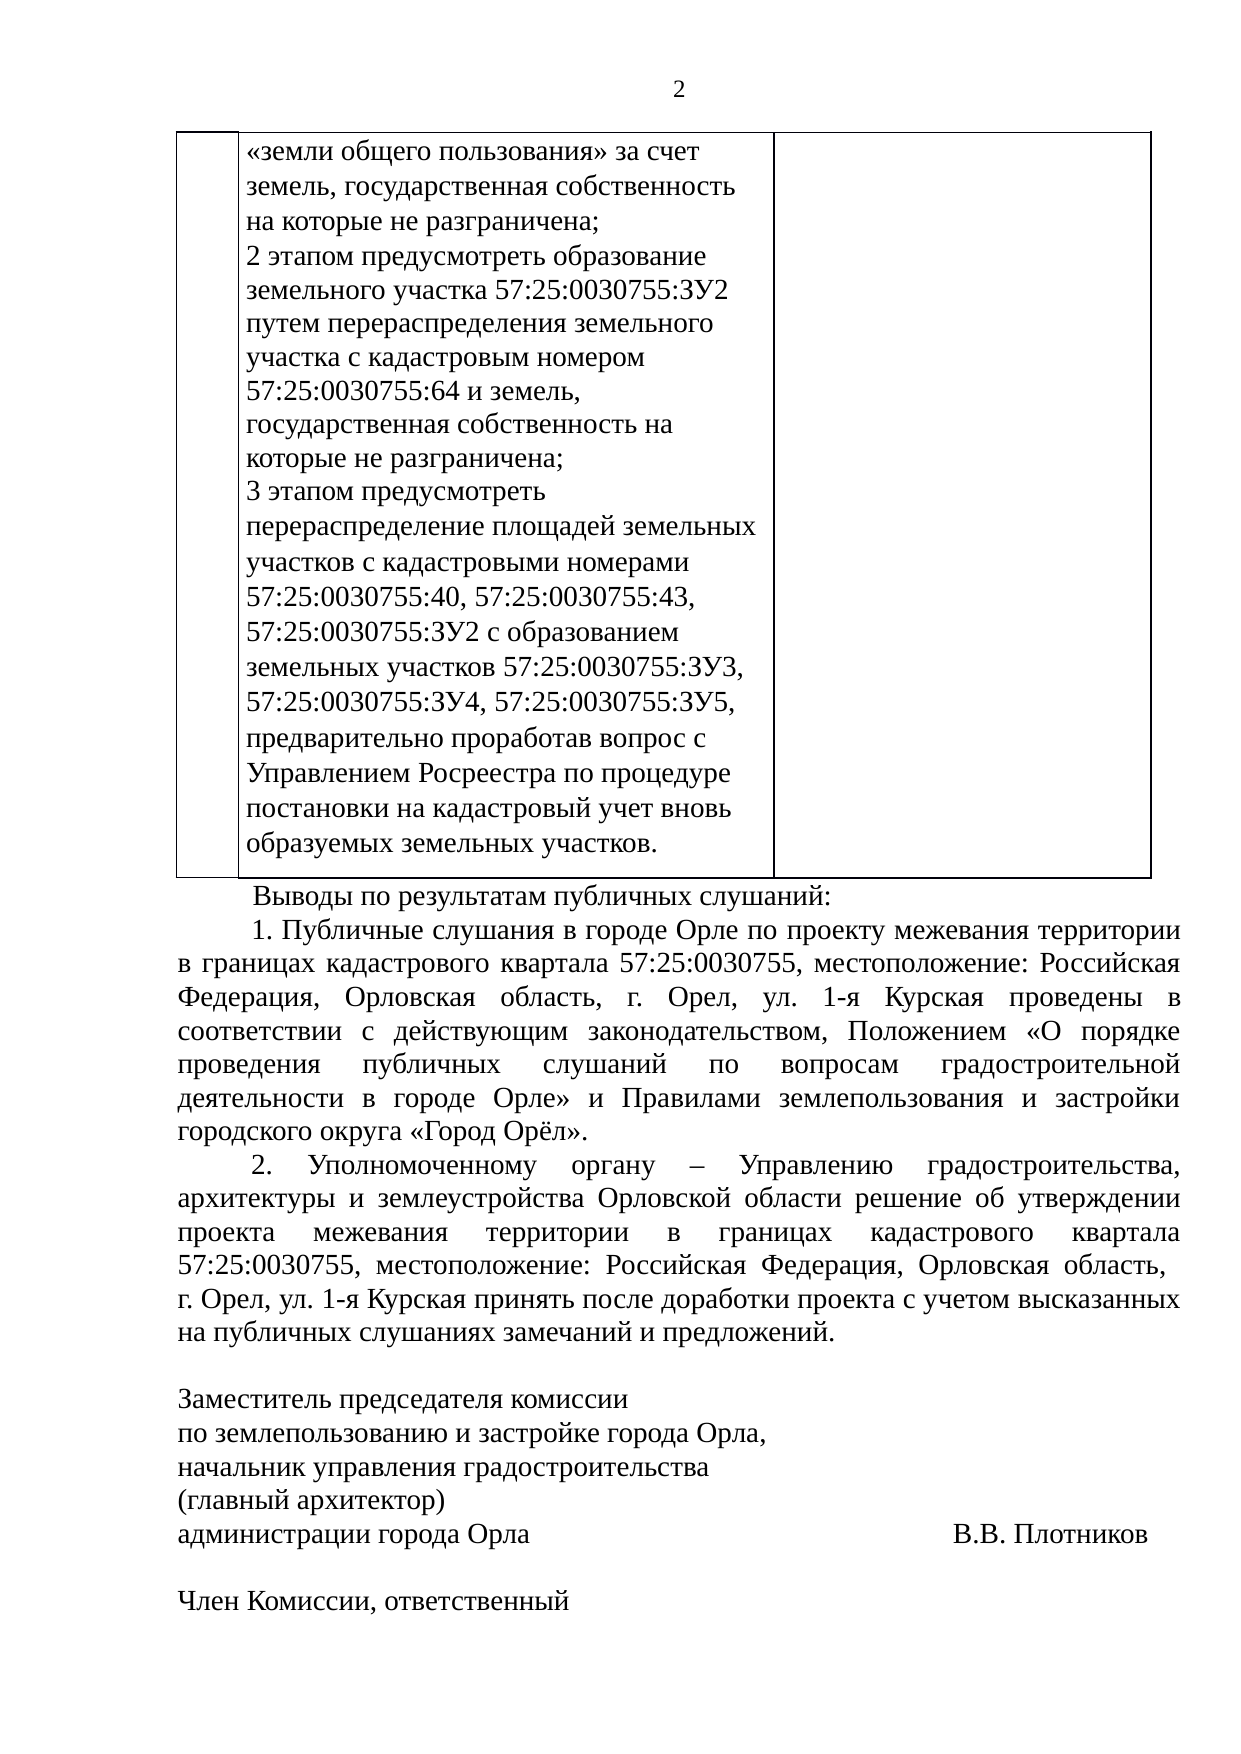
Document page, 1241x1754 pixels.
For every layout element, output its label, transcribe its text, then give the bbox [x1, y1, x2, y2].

text (главный архитектор) [177, 1482, 1181, 1516]
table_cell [775, 133, 1150, 877]
text 2. Уполномоченному органу – Управлению градостроительства, архитектуры и землеустройства Орловской области решение об утверждении проекта межевания территории в границах кадастрового квартала 57:25:0030755, местоположение: Российская Федерация, Орловская область, г. Орел, ул. 1-я Курская принять после доработки проекта с учетом высказанных на публичных слушаниях замечаний и предложений. [177, 1147, 1181, 1348]
text Член Комиссии, ответственный [177, 1583, 1181, 1616]
text администрации города Орла В.В. Плотников [177, 1516, 1181, 1549]
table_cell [239, 133, 773, 877]
text по землепользованию и застройке города Орла, [177, 1415, 1181, 1449]
table_cell 2 [177, 133, 238, 877]
text Заместитель председателя комиссии [177, 1382, 1181, 1415]
text 1. Публичные слушания в городе Орле по проекту межевания территории в границах кадастрового квартала 57:25:0030755, местоположение: Российская Федерация, Орловская область, г. Орел, ул. 1-я Курская проведены в соответствии с действующим законодательством, Положением «О порядке проведения публичных слушаний по вопросам градостроительной деятельности в городе Орле» и Правилами землепользования и застройки городского округа «Город Орёл». [177, 912, 1181, 1147]
text Выводы по результатам публичных слушаний: [252, 878, 1181, 912]
text начальник управления градостроительства [177, 1449, 1181, 1482]
